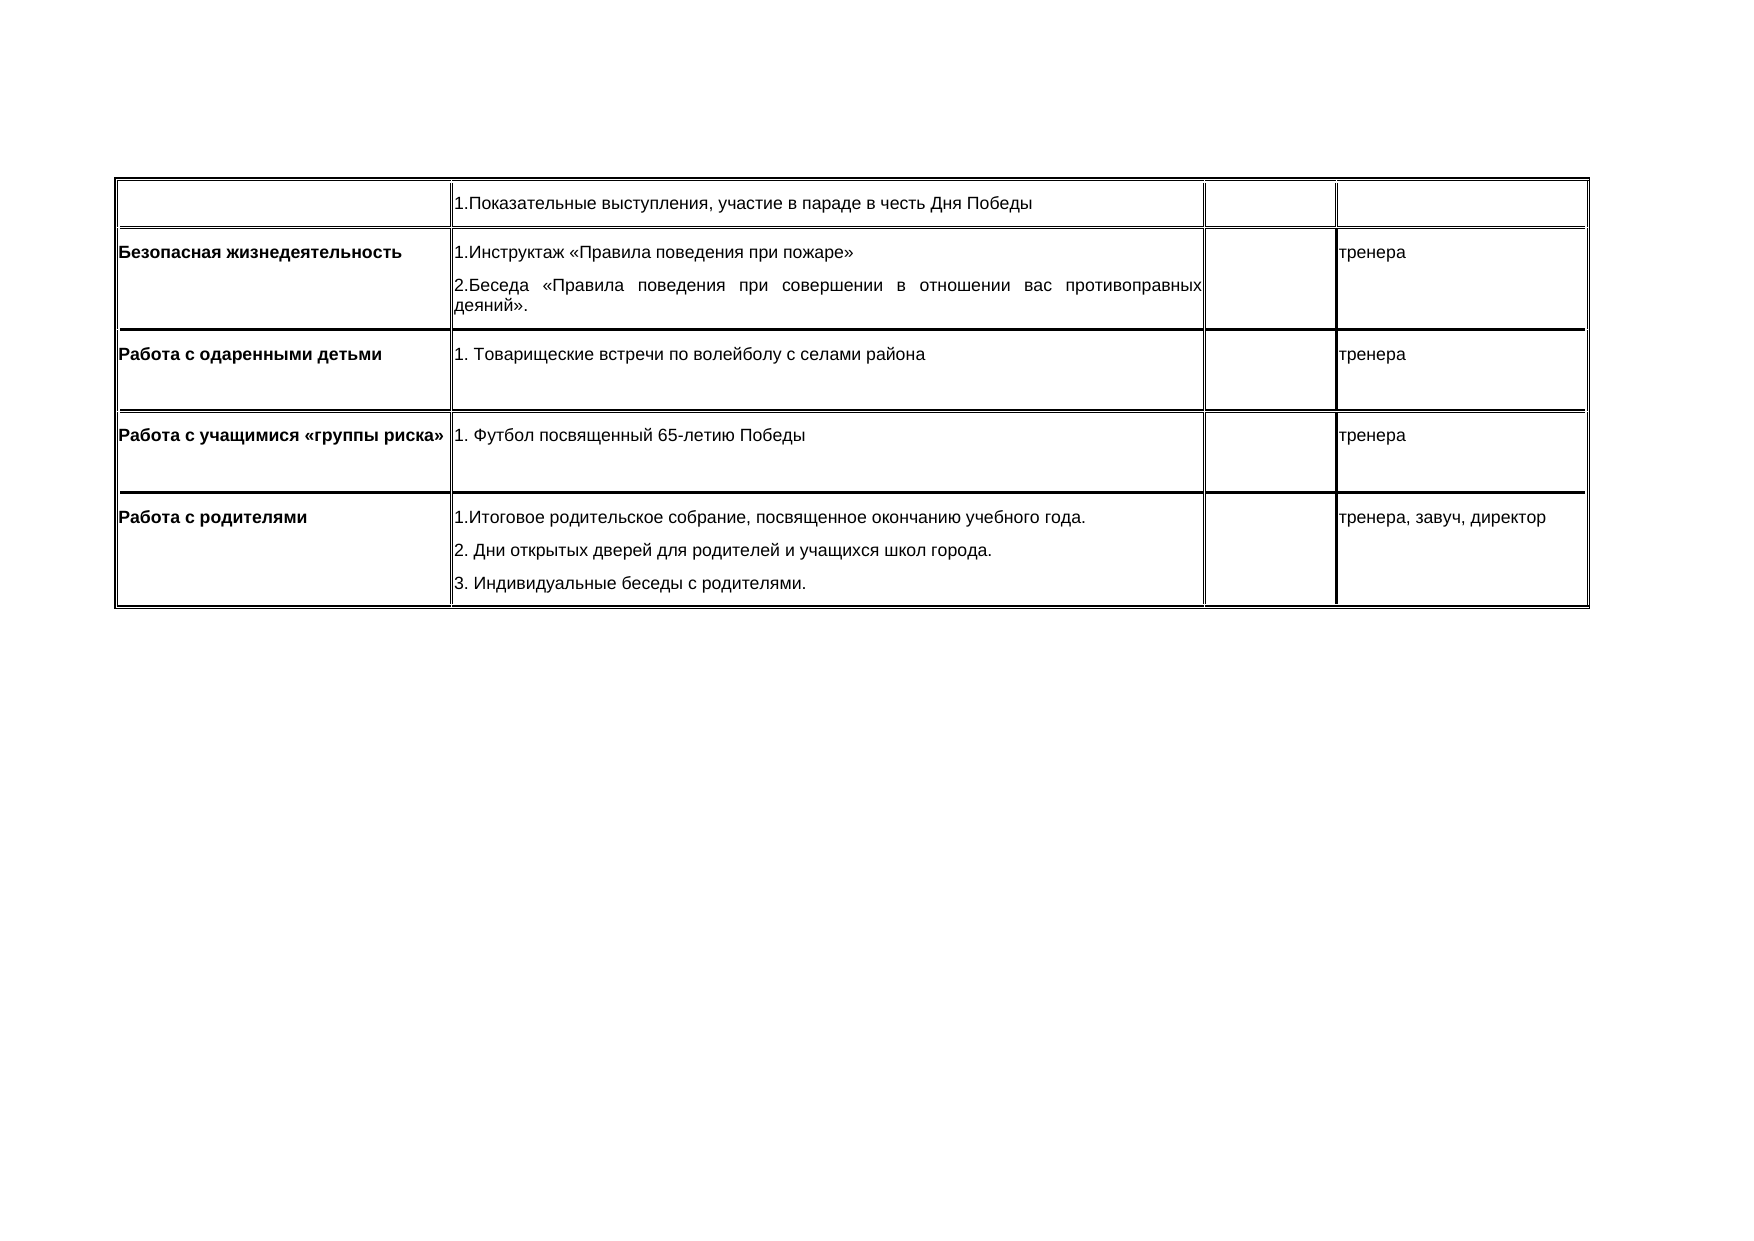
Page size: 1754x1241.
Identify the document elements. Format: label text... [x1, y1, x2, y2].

table_cell тренера, завуч, директор [1336, 491, 1587, 605]
table_cell Работа с одаренными детьми [116, 328, 450, 409]
table_cell тренера [1338, 328, 1588, 409]
table_cell [1205, 494, 1336, 605]
table_cell Работа с учащимися «группы риска» [118, 409, 450, 491]
table_cell тренера, завуч [1336, 179, 1587, 226]
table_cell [118, 181, 452, 226]
table_cell Работа с родителями [118, 491, 452, 605]
table_cell [1206, 331, 1335, 409]
table_cell тренера [1336, 226, 1588, 328]
table_cell тренера [1338, 409, 1587, 491]
table_cell 1. Товарищеские встречи по волейболу с селами района [453, 331, 1203, 409]
table_cell [1205, 181, 1336, 226]
table_cell Безопасная жизнедеятельность [116, 226, 452, 328]
table_cell 1. Футбол посвященный 65-летию Победы [453, 413, 1203, 491]
table_cell 1.Показательные выступления, участие в параде в честь Дня Победы [452, 181, 1205, 226]
table_cell [1206, 413, 1335, 491]
table_cell [1206, 229, 1335, 328]
table_cell 1.Итоговое родительское собрание, посвященное окончанию учебного года. 2. Дни открытых дверей для родителей и учащихся школ города. 3. Индивидуальные беседы с родителями. [452, 494, 1205, 605]
table_cell 1.Инструктаж «Правила поведения при пожаре» 2.Беседа «Правила поведения при совершении в отношении вас противоправных деяний». [453, 229, 1203, 328]
